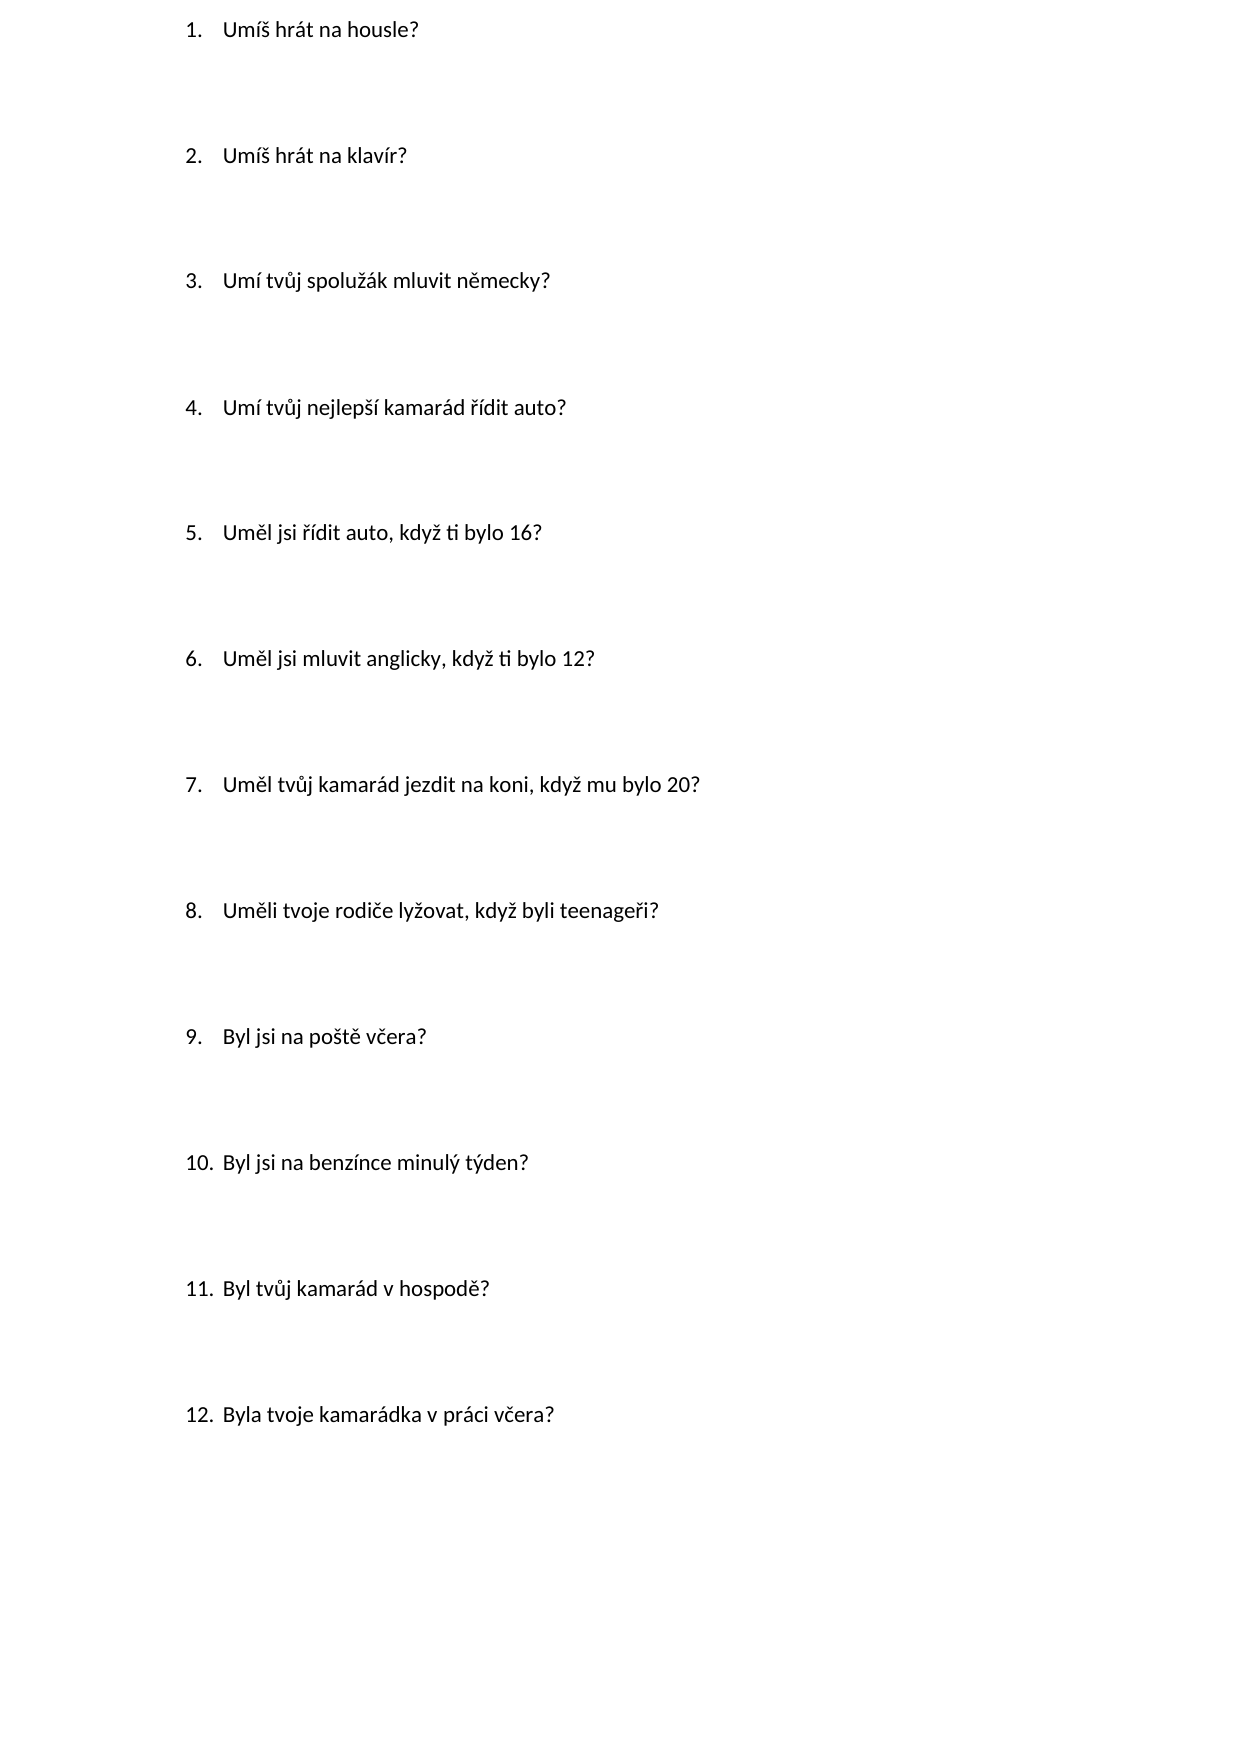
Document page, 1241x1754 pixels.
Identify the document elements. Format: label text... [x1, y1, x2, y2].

list Byl tvůj kamarád v hospodě? [185, 1274, 1093, 1302]
list Byl jsi na benzínce minulý týden? [185, 1148, 1093, 1176]
list Umí tvůj spolužák mluvit německy? [185, 267, 1093, 295]
list Uměl jsi řídit auto, když ti bylo 16? [185, 518, 1093, 547]
list Byl jsi na poště včera? [185, 1022, 1093, 1050]
list Umí tvůj nejlepší kamarád řídit auto? [185, 393, 1093, 421]
list Byla tvoje kamarádka v práci včera? [185, 1400, 1093, 1428]
list Uměl tvůj kamarád jezdit na koni, když mu bylo 20? [185, 770, 1093, 798]
list Uměli tvoje rodiče lyžovat, když byli teenageři? [185, 896, 1093, 924]
list Uměl jsi mluvit anglicky, když ti bylo 12? [185, 644, 1093, 672]
list Umíš hrát na housle? [185, 15, 1093, 43]
list Umíš hrát na klavír? [185, 141, 1093, 169]
